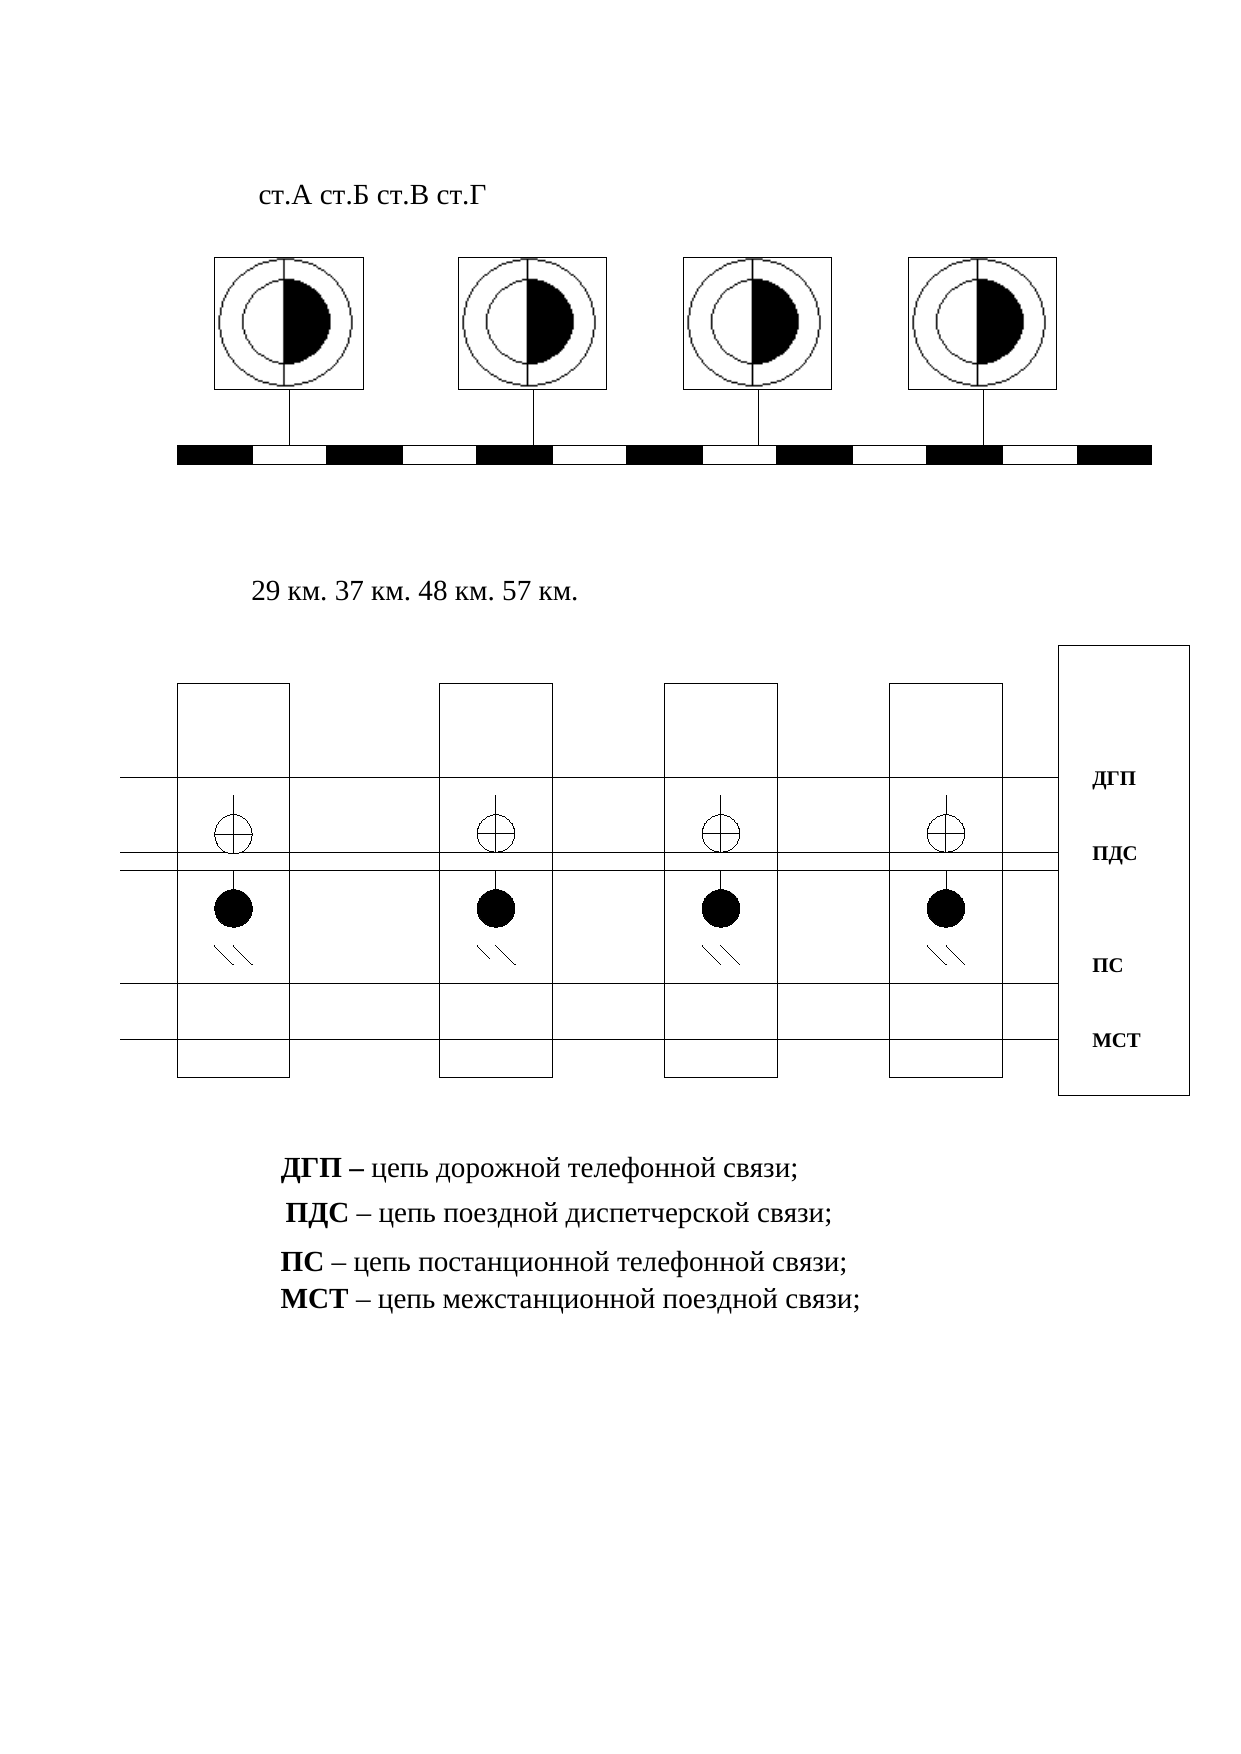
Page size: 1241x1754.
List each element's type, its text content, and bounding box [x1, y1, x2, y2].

picture [215, 258, 363, 389]
text 29 км. 37 км. 48 км. 57 км. [177, 573, 1152, 606]
picture [459, 258, 606, 389]
text ст.А ст.Б ст.В ст.Г [177, 177, 1152, 211]
picture [684, 258, 831, 389]
picture [909, 258, 1056, 389]
